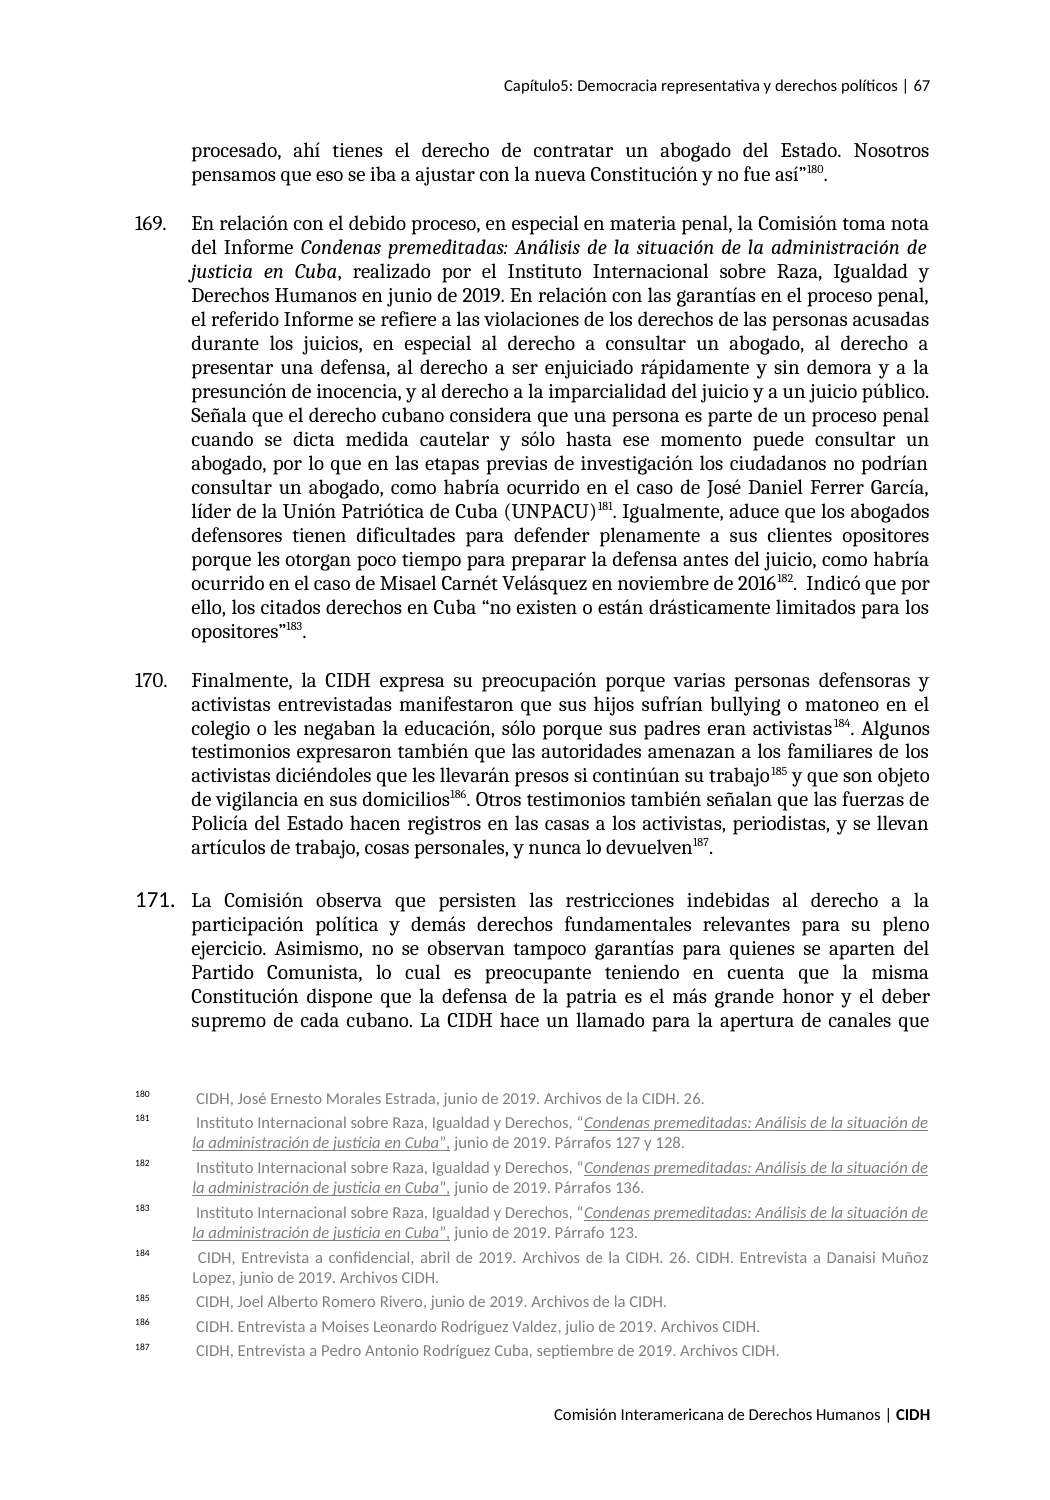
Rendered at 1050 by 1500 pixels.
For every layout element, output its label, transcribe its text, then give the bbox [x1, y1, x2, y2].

list Finalmente, la CIDH expresa su preocupación porque varias personas defensoras y activistas entrevistadas manifestaron que sus hijos sufrían bullying o matoneo en el colegio o les negaban la educación, sólo porque sus padres eran activistas. Algunos testimonios expresaron también que las autoridades amenazan a los familiares de los activistas diciéndoles que les llevarán presos si continúan su trabajo y que son objeto de vigilancia en sus domicilios. Otros testimonios también señalan que las fuerzas de Policía del Estado hacen registros en las casas a los activistas, periodistas, y se llevan artículos de trabajo, cosas personales, y nunca lo devuelven. [135, 668, 930, 860]
list En relación con el debido proceso, en especial en materia penal, la Comisión toma nota del Informe Condenas premeditadas: Análisis de la situación de la administración de justicia en Cuba, realizado por el Instituto Internacional sobre Raza, Igualdad y Derechos Humanos en junio de 2019. En relación con las garantías en el proceso penal, el referido Informe se refiere a las violaciones de los derechos de las personas acusadas durante los juicios, en especial al derecho a consultar un abogado, al derecho a presentar una defensa, al derecho a ser enjuiciado rápidamente y sin demora y a la presunción de inocencia, y al derecho a la imparcialidad del juicio y a un juicio público. Señala que el derecho cubano considera que una persona es parte de un proceso penal cuando se dicta medida cautelar y sólo hasta ese momento puede consultar un abogado, por lo que en las etapas previas de investigación los ciudadanos no podrían consultar un abogado, como habría ocurrido en el caso de José Daniel Ferrer García, líder de la Unión Patriótica de Cuba (UNPACU). Igualmente, aduce que los abogados defensores tienen dificultades para defender plenamente a sus clientes opositores porque les otorgan poco tiempo para preparar la defensa antes del juicio, como habría ocurrido en el caso de Misael Carnét Velásquez en noviembre de 2016. Indicó que por ello, los citados derechos en Cuba “no existen o están drásticamente limitados para los opositores”. [135, 212, 930, 643]
list La Comisión observa que persisten las restricciones indebidas al derecho a la participación política y demás derechos fundamentales relevantes para su pleno ejercicio. Asimismo, no se observan tampoco garantías para quienes se aparten del Partido Comunista, lo cual es preocupante teniendo en cuenta que la misma Constitución dispone que la defensa de la patria es el más grande honor y el deber supremo de cada cubano. La CIDH hace un llamado para la apertura de canales que permitan una participación real y vigorosa de todos los sectores políticos de la población, que aporte en la construcción de la democracia en Cuba. [135, 885, 930, 1033]
